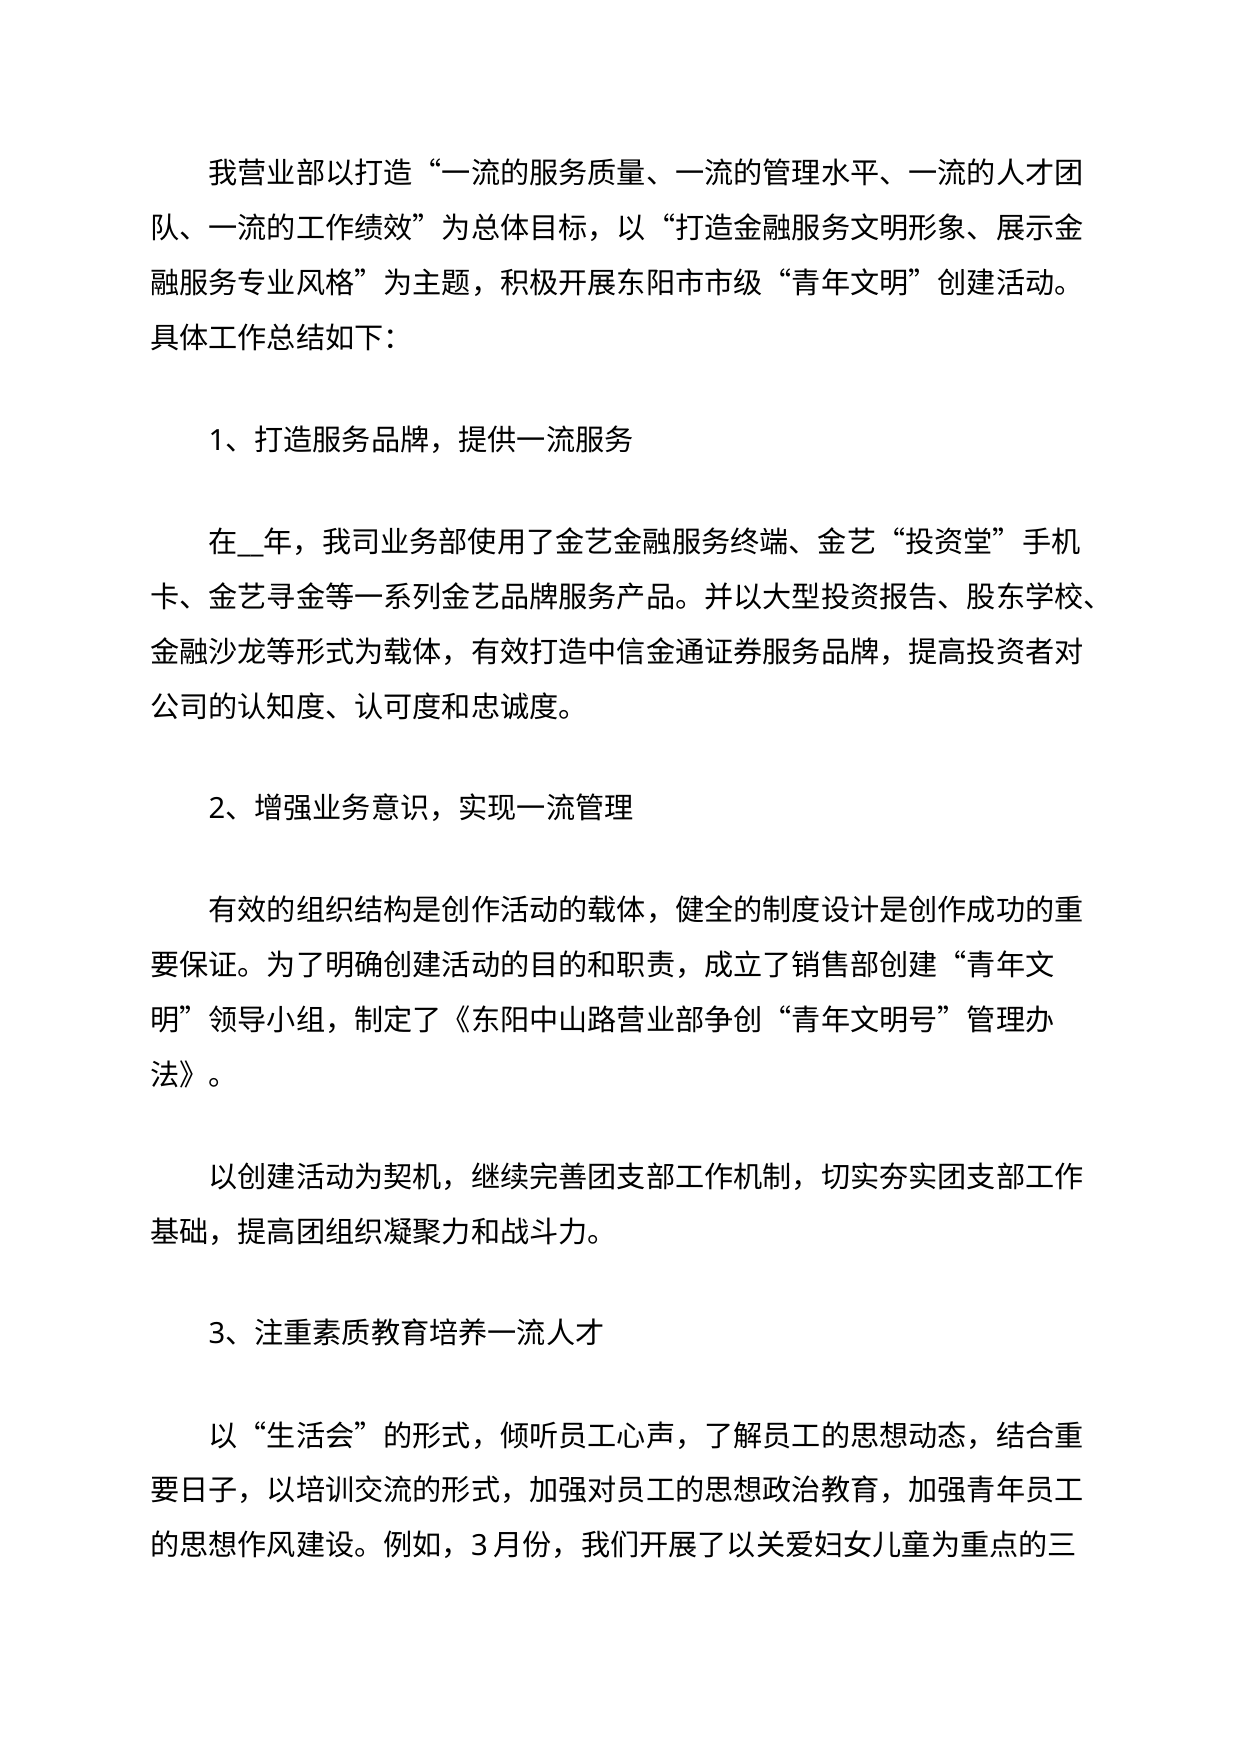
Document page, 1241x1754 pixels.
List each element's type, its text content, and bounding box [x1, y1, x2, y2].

text 1、打造服务品牌，提供一流服务 [150, 416, 1090, 459]
text 我营业部以打造“一流的服务质量、一流的管理水平、一流的人才团队、一流的工作绩效”为总体目标，以“打造金融服务文明形象、展示金融服务专业风格”为主题，积极开展东阳市市级“青年文明”创建活动。具体工作总结如下： [150, 150, 1090, 357]
text 3、注重素质教育培养一流人才 [150, 1310, 1090, 1352]
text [150, 1412, 1090, 1564]
text 在__年，我司业务部使用了金艺金融服务终端、金艺“投资堂”手机卡、金艺寻金等一系列金艺品牌服务产品。并以大型投资报告、股东学校、金融沙龙等形式为载体，有效打造中信金通证券服务品牌，提高投资者对公司的认知度、认可度和忠诚度。 [150, 518, 1090, 726]
text 以创建活动为契机，继续完善团支部工作机制，切实夯实团支部工作基础，提高团组织凝聚力和战斗力。 [150, 1153, 1090, 1251]
text 2、增强业务意识，实现一流管理 [150, 785, 1090, 827]
text 有效的组织结构是创作活动的载体，健全的制度设计是创作成功的重要保证。为了明确创建活动的目的和职责，成立了销售部创建“青年文明”领导小组，制定了《东阳中山路营业部争创“青年文明号”管理办法》。 [150, 887, 1090, 1094]
